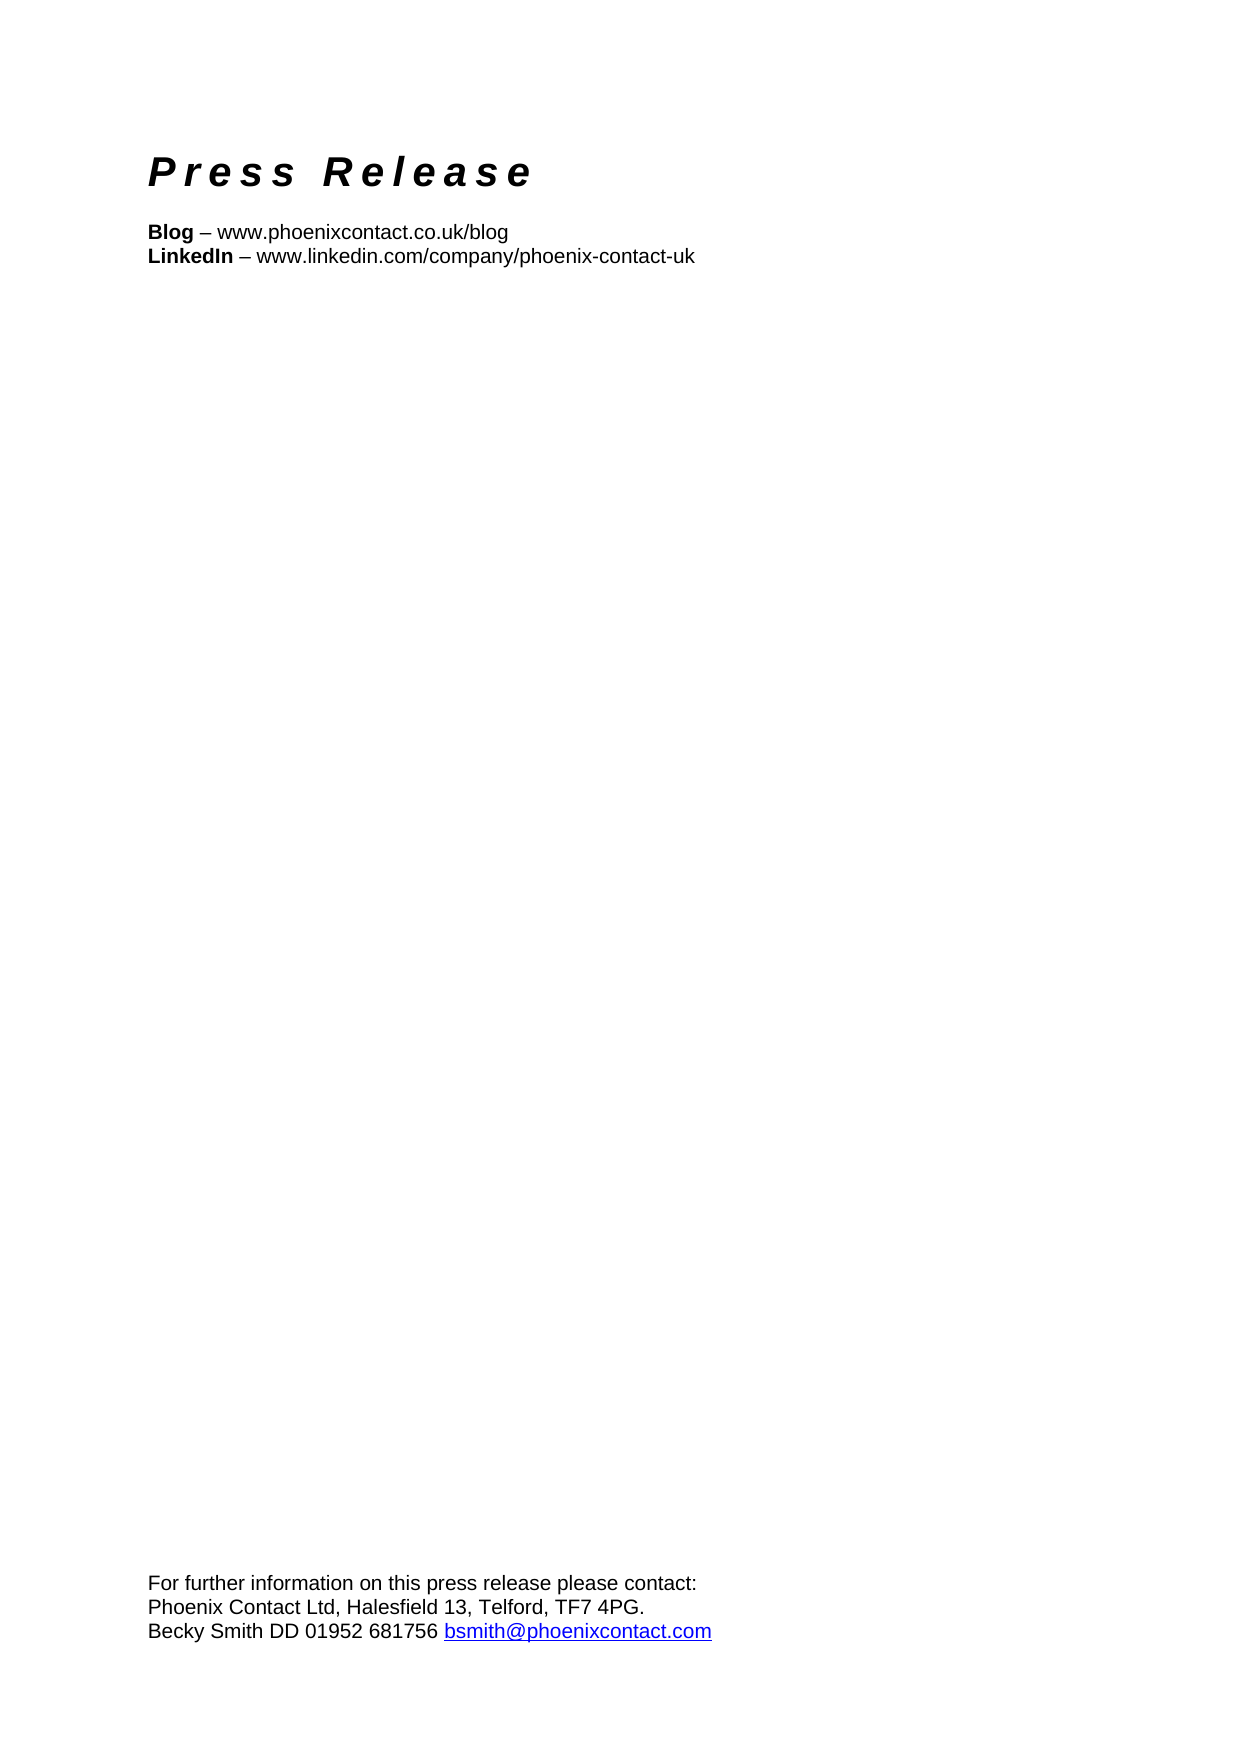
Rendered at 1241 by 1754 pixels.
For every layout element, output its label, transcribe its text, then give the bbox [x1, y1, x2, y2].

text LinkedIn – www.linkedin.com/company/phoenix-contact-uk [148, 244, 1078, 268]
text Blog – www.phoenixcontact.co.uk/blog [148, 220, 1078, 244]
